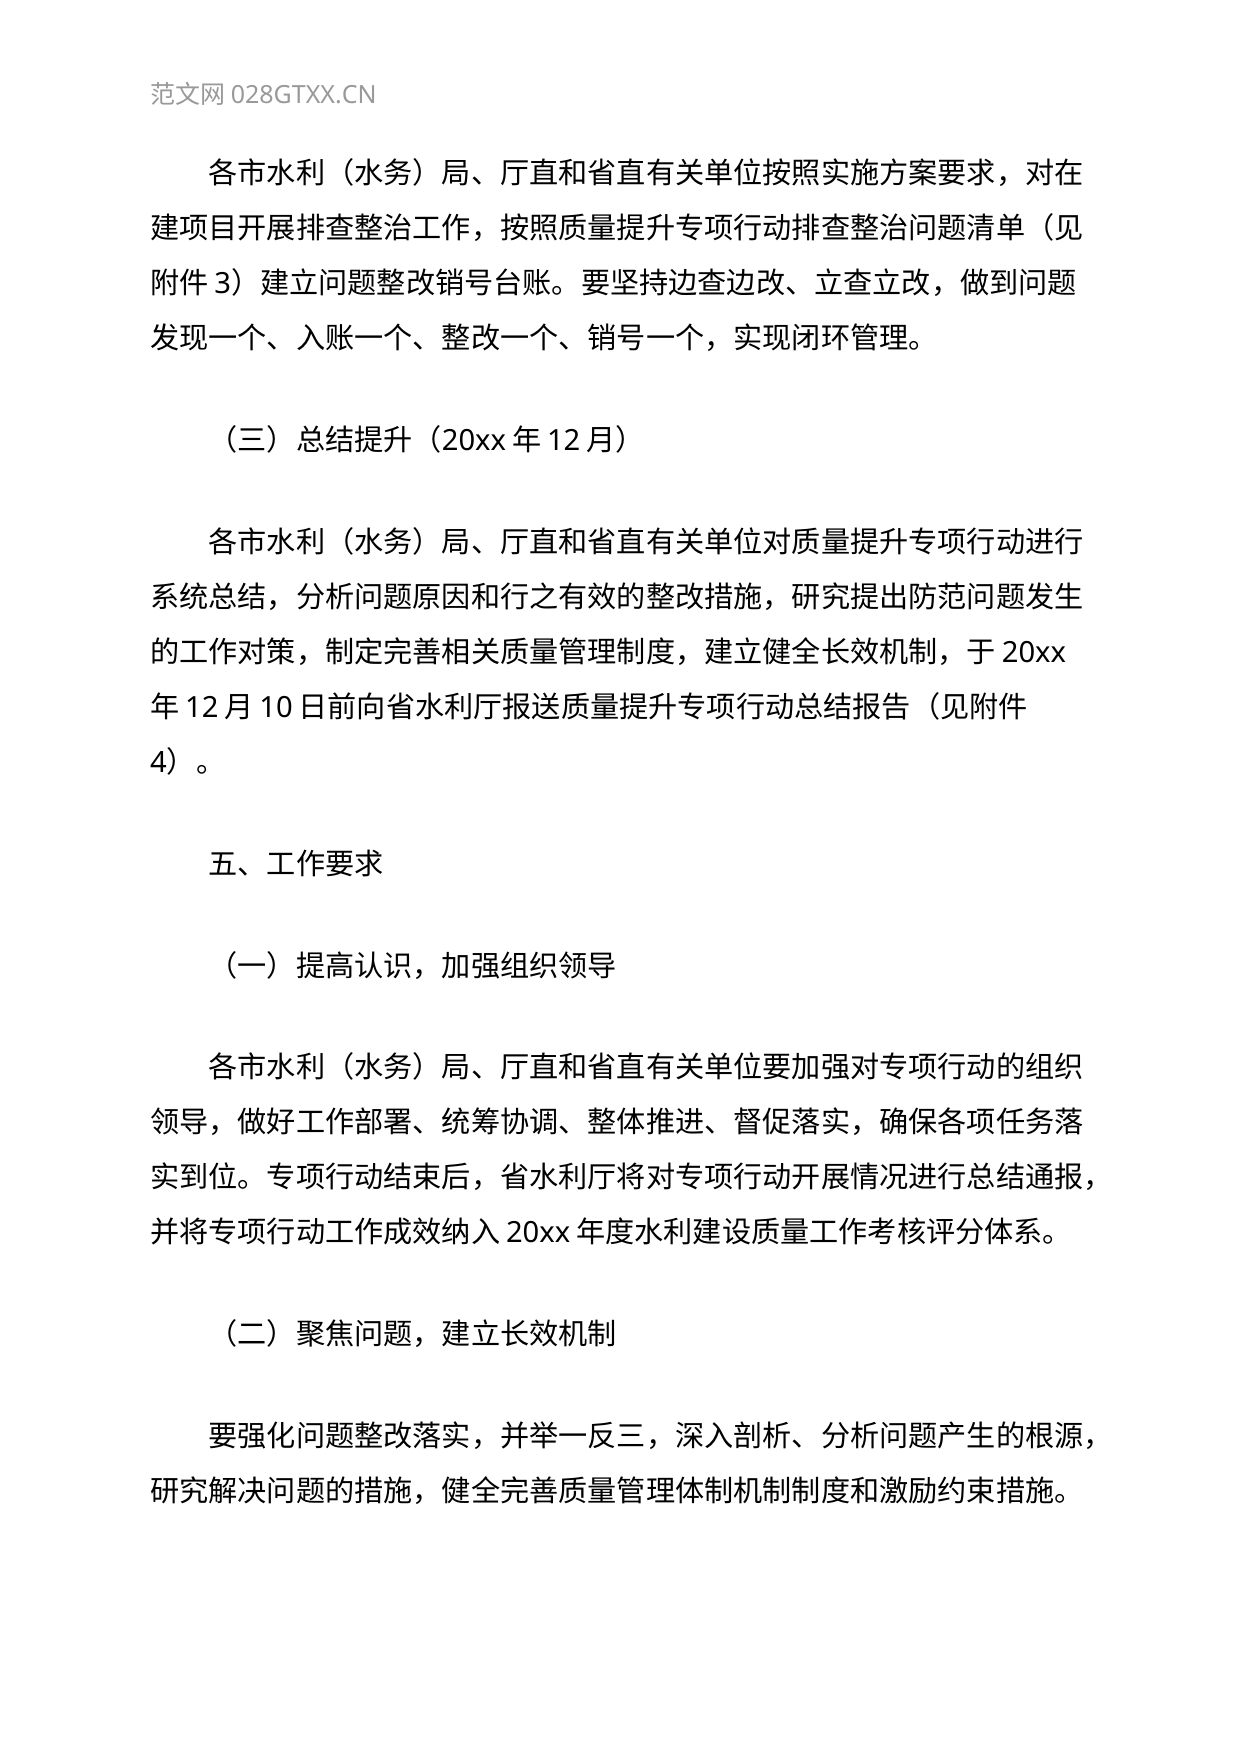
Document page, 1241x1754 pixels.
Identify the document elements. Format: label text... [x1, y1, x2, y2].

text 各市水利（水务）局、厅直和省直有关单位按照实施方案要求，对在建项目开展排查整治工作，按照质量提升专项行动排查整治问题清单（见附件3）建立问题整改销号台账。要坚持边查边改、立查立改，做到问题发现一个、入账一个、整改一个、销号一个，实现闭环管理。 [150, 150, 1090, 357]
text 各市水利（水务）局、厅直和省直有关单位对质量提升专项行动进行系统总结，分析问题原因和行之有效的整改措施，研究提出防范问题发生的工作对策，制定完善相关质量管理制度，建立健全长效机制，于20xx年12月10日前向省水利厅报送质量提升专项行动总结报告（见附件4）。 [150, 518, 1090, 781]
text 五、工作要求 [150, 840, 1090, 883]
text （二）聚焦问题，建立长效机制 [150, 1311, 1090, 1353]
text 各市水利（水务）局、厅直和省直有关单位要加强对专项行动的组织领导，做好工作部署、统筹协调、整体推进、督促落实，确保各项任务落实到位。专项行动结束后，省水利厅将对专项行动开展情况进行总结通报，并将专项行动工作成效纳入20xx年度水利建设质量工作考核评分体系。 [150, 1044, 1090, 1251]
text （三）总结提升（20xx年12月） [150, 417, 1090, 459]
text 要强化问题整改落实，并举一反三，深入剖析、分析问题产生的根源，研究解决问题的措施，健全完善质量管理体制机制制度和激励约束措施。 [150, 1412, 1090, 1509]
text （一）提高认识，加强组织领导 [150, 942, 1090, 984]
